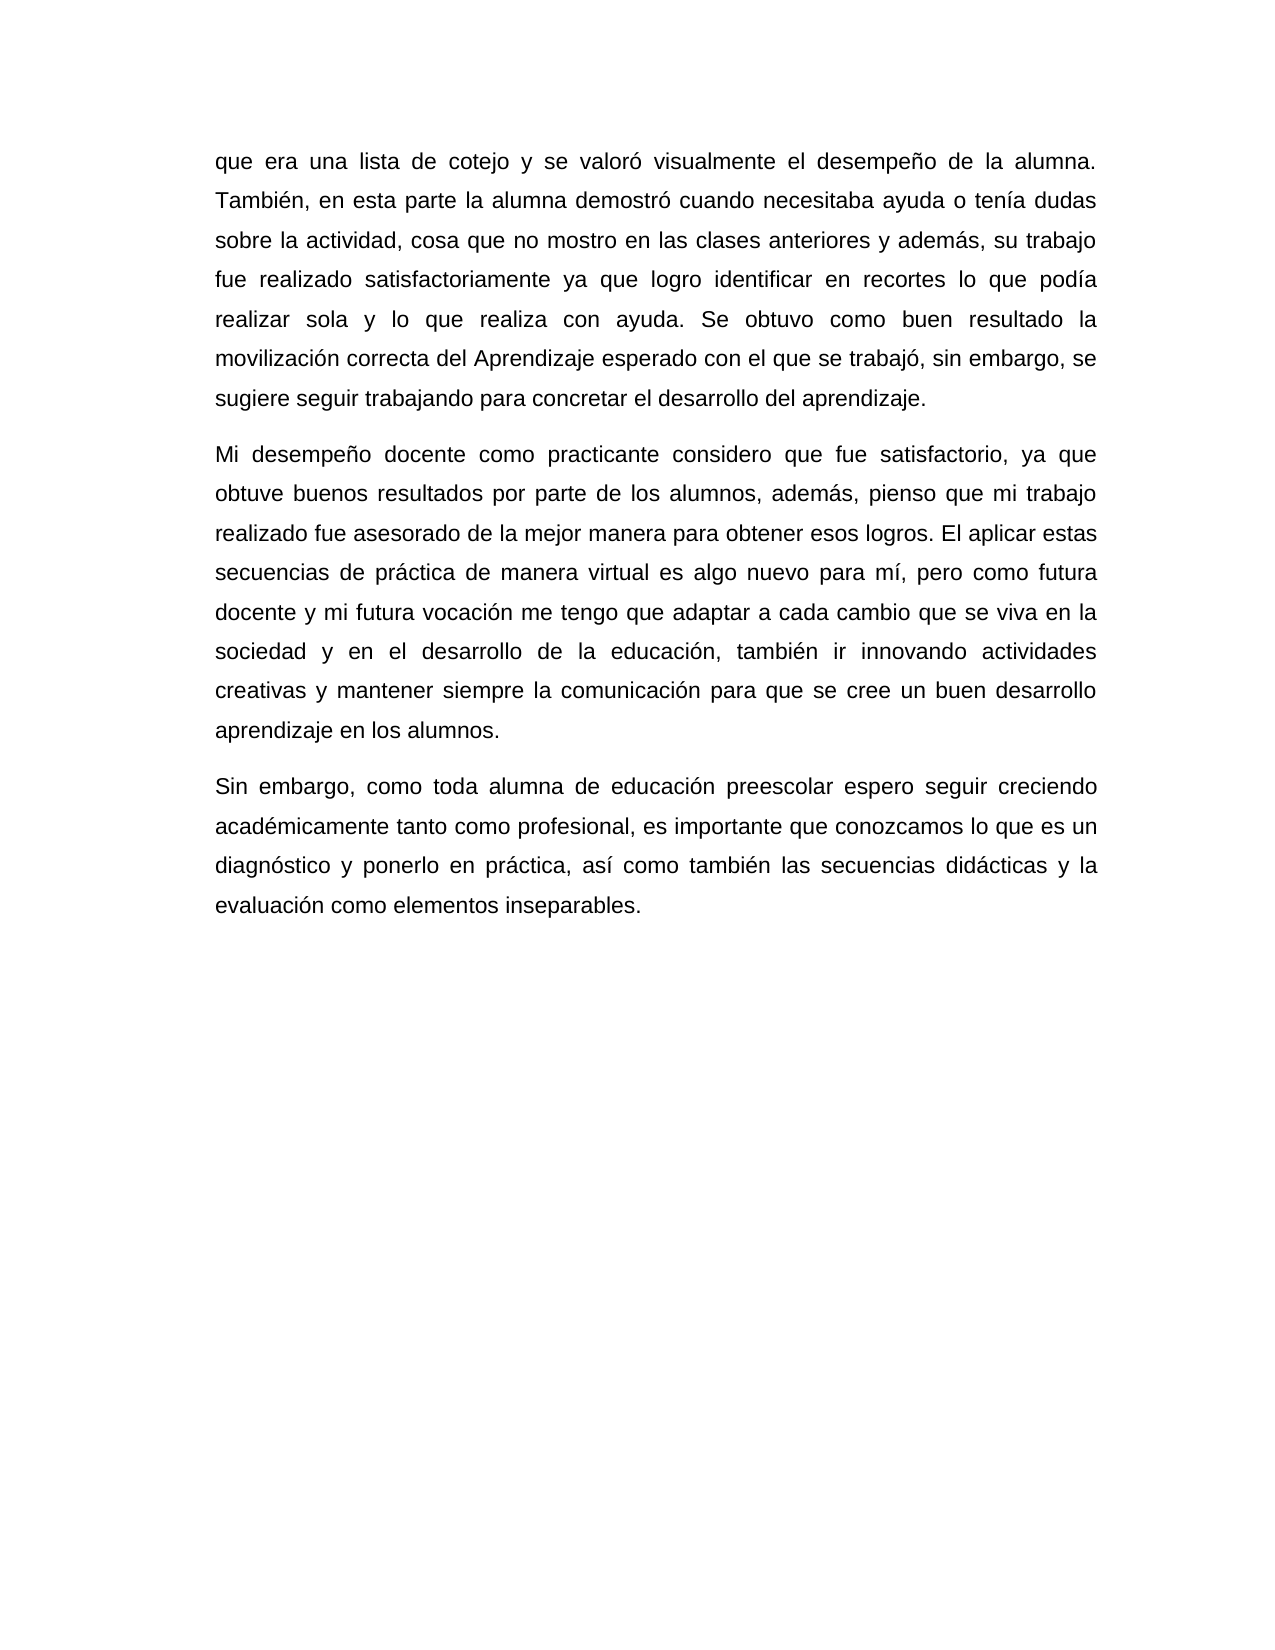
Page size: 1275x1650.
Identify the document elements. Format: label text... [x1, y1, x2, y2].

text Mi desempeño docente como practicante considero que fue satisfactorio, ya que obtuve buenos resultados por parte de los alumnos, además, pienso que mi trabajo realizado fue asesorado de la mejor manera para obtener esos logros. El aplicar estas secuencias de práctica de manera virtual es algo nuevo para mí, pero como futura docente y mi futura vocación me tengo que adaptar a cada cambio que se viva en la sociedad y en el desarrollo de la educación, también ir innovando actividades creativas y mantener siempre la comunicación para que se cree un buen desarrollo aprendizaje en los alumnos. [215, 441, 1098, 743]
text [215, 148, 1098, 411]
text Sin embargo, como toda alumna de educación preescolar espero seguir creciendo académicamente tanto como profesional, es importante que conozcamos lo que es un diagnóstico y ponerlo en práctica, así como también las secuencias didácticas y la evaluación como elementos inseparables. [215, 773, 1098, 918]
